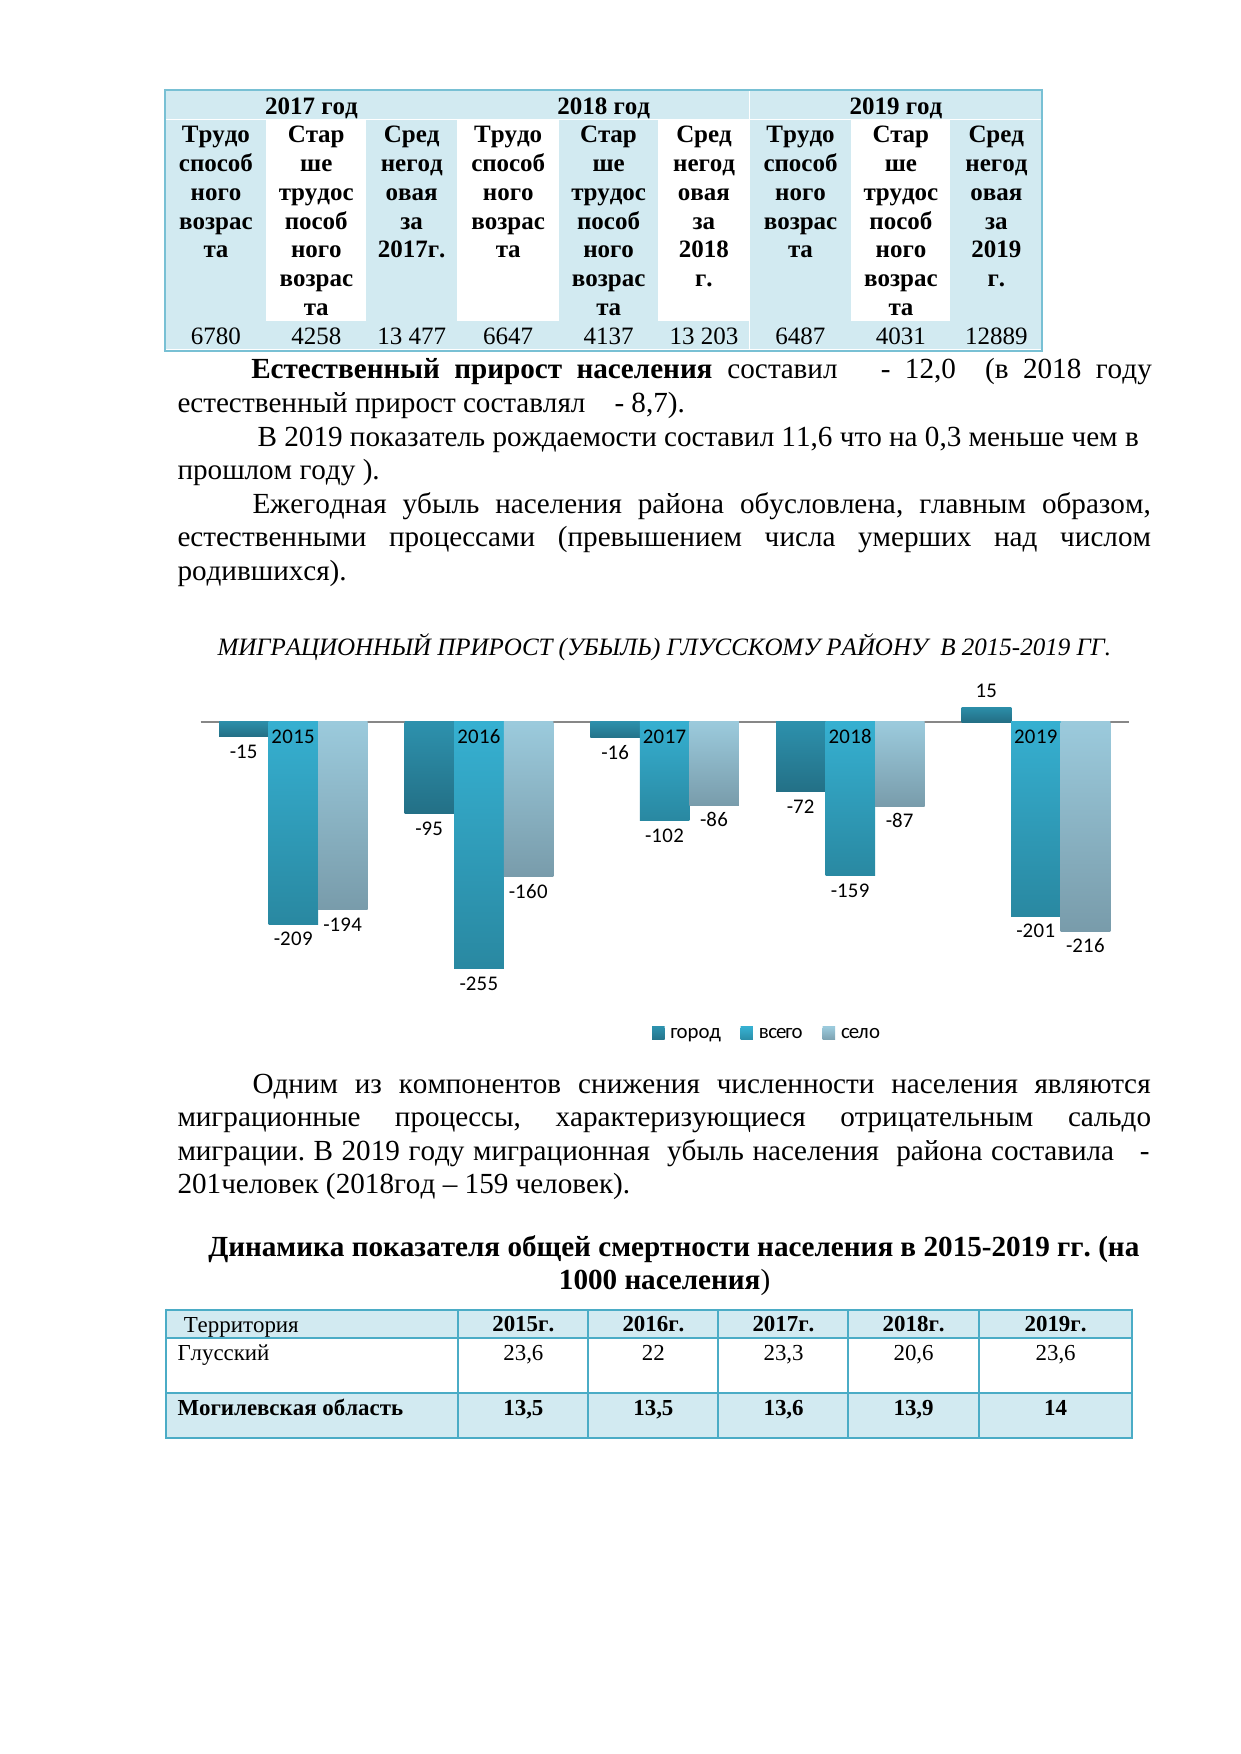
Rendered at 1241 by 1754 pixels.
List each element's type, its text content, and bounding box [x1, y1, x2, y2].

table_header 2016г. [589, 1311, 717, 1337]
table_cell Трудоспособного возраста [457, 120, 559, 321]
table_cell 4258 [266, 321, 366, 349]
table_cell 4031 [851, 321, 950, 349]
table_cell 20,6 [849, 1339, 978, 1392]
table_cell Могилевская область [167, 1394, 457, 1437]
table_cell 13,5 [459, 1394, 587, 1437]
table_header 2018г. [849, 1311, 978, 1337]
table_cell 6647 [457, 321, 559, 349]
table_cell Старше трудоспособного возраста [266, 120, 366, 321]
table_cell Среднегодовая за 2018 г. [658, 120, 749, 321]
table_cell Старше трудоспособного возраста [851, 120, 950, 321]
table_cell 6487 [750, 321, 851, 349]
table_cell 4137 [559, 321, 658, 349]
table_header 2017 год [166, 91, 457, 119]
text Динамика показателя общей смертности населения в 2015-2019 гг. (на 1000 населения) [177, 1229, 1152, 1296]
table_cell Трудоспособного возраста [166, 120, 266, 321]
table_cell 13,9 [849, 1394, 978, 1437]
table_cell 22 [589, 1339, 717, 1392]
table_cell 13 203 [658, 321, 749, 349]
table_header 2015г. [459, 1311, 587, 1337]
text В 2019 показатель рождаемости составил 11,6 что на 0,3 меньше чем в прошлом году ). [177, 419, 1152, 486]
table_cell Трудоспособного возраста [750, 120, 851, 321]
table_cell 23,6 [459, 1339, 587, 1392]
table_cell Глусский [167, 1339, 457, 1392]
table_header Территория [167, 1311, 457, 1337]
text Ежегодная убыль населения района обусловлена, главным образом, естественными процессами (превышением числа умерших над числом родившихся). [177, 486, 1152, 586]
text Естественный прирост населения составил - 12,0 (в 2018 году естественный прирост составлял - 8,7). [177, 122, 1152, 419]
text Одним из компонентов снижения численности населения являются миграционные процессы, характеризующиеся отрицательным сальдо миграции. В 2019 году миграционная убыль населения района составила -201человек (2018год – 159 человек). [177, 1066, 1152, 1200]
table_cell 23,6 [980, 1339, 1131, 1392]
table_cell Среднегодовая за 2019 г. [950, 120, 1041, 321]
table_cell 13 477 [366, 321, 457, 349]
table_header 2018 год [457, 91, 749, 119]
table_cell 13,6 [719, 1394, 847, 1437]
table_header 2019г. [980, 1311, 1131, 1337]
table_cell 14 [980, 1394, 1131, 1437]
text МИГРАЦИОННЫЙ ПРИРОСТ (УБЫЛЬ) ГЛУССКОМУ РАЙОНУ В 2015-2019 ГГ. [177, 632, 1152, 661]
table_cell Старше трудоспособного возраста [559, 120, 658, 321]
table_cell 6780 [166, 321, 266, 349]
table_cell 12889 [950, 321, 1041, 349]
table_cell 13,5 [589, 1394, 717, 1437]
table_header 2017г. [719, 1311, 847, 1337]
table_cell Среднегодовая за 2017г. [366, 120, 457, 321]
table_cell 23,3 [719, 1339, 847, 1392]
table_header 2019 год [750, 91, 1041, 119]
